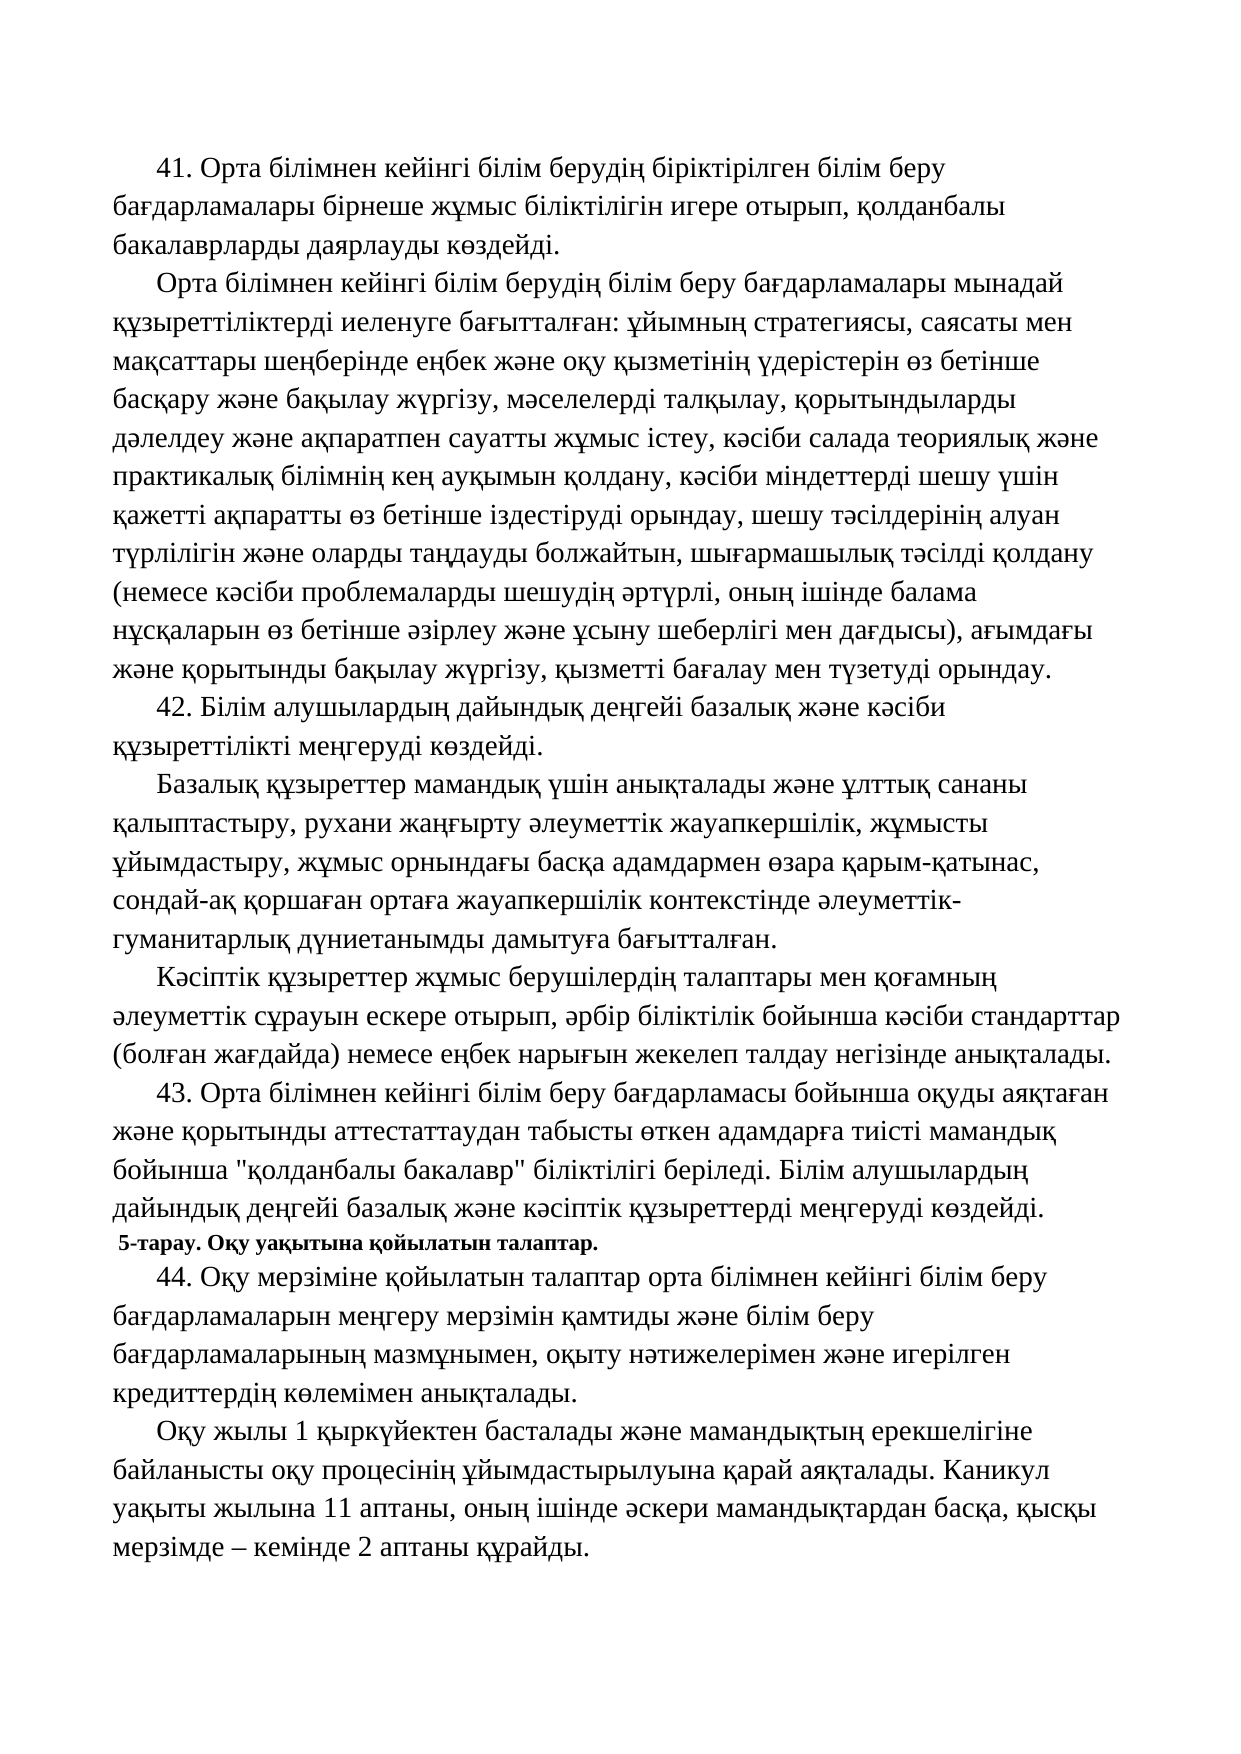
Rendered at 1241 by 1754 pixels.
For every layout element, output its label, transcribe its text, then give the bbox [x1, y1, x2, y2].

text 5-тарау. Оқу уақытына қойылатын талаптар. [112, 1229, 1128, 1256]
text Оқу жылы 1 қыркүйектен басталады және мамандықтың ерекшелігіне байланысты оқу процесінің ұйымдастырылуына қарай аяқталады. Каникул уақыты жылына 11 аптаны, оның ішінде әскери мамандықтардан басқа, қысқы мерзімде – кемінде 2 аптаны құрайды. [112, 1413, 1128, 1563]
text Кәсіптік құзыреттер жұмыс берушілердің талаптары мен қоғамның әлеуметтік сұрауын ескере отырып, әрбір біліктілік бойынша кәсіби стандарттар (болған жағдайда) немесе еңбек нарығын жекелеп талдау негізінде анықталады. [112, 959, 1128, 1070]
text 42. Білім алушылардың дайындық деңгейі базалық және кәсіби құзыреттілікті меңгеруді көздейді. [112, 689, 1128, 762]
text 44. Оқу мерзіміне қойылатын талаптар орта білімнен кейінгі білім беру бағдарламаларын меңгеру мерзімін қамтиды және білім беру бағдарламаларының мазмұнымен, оқыту нәтижелерімен және игерілген кредиттердің көлемімен анықталады. [112, 1259, 1128, 1408]
text Базалық құзыреттер мамандық үшін анықталады және ұлттық сананы қалыптастыру, рухани жаңғырту әлеуметтік жауапкершілік, жұмысты ұйымдастыру, жұмыс орнындағы басқа адамдармен өзара қарым-қатынас, сондай-ақ қоршаған ортаға жауапкершілік контекстінде әлеуметтік-гуманитарлық дүниетанымды дамытуға бағытталған. [112, 767, 1128, 954]
text 43. Орта білімнен кейінгі білім беру бағдарламасы бойынша оқуды аяқтаған және қорытынды аттестаттаудан табысты өткен адамдарға тиісті мамандық бойынша "қолданбалы бакалавр" біліктілігі беріледі. Білім алушылардың дайындық деңгейі базалық және кәсіптік құзыреттерді меңгеруді көздейді. [112, 1075, 1128, 1224]
text 41. Орта білімнен кейінгі білім берудің біріктірілген білім беру бағдарламалары бірнеше жұмыс біліктілігін игере отырып, қолданбалы бакалаврларды даярлауды көздейді. [112, 150, 1128, 261]
text Орта білімнен кейінгі білім берудің білім беру бағдарламалары мынадай құзыреттіліктерді иеленуге бағытталған: ұйымның стратегиясы, саясаты мен мақсаттары шеңберінде еңбек және оқу қызметінің үдерістерін өз бетінше басқару және бақылау жүргізу, мәселелерді талқылау, қорытындыларды дәлелдеу және ақпаратпен сауатты жұмыс істеу, кәсіби салада теориялық және практикалық білімнің кең ауқымын қолдану, кәсіби міндеттерді шешу үшін қажетті ақпаратты өз бетінше іздестіруді орындау, шешу тәсілдерінің алуан түрлілігін және оларды таңдауды болжайтын, шығармашылық тәсілді қолдану (немесе кәсіби проблемаларды шешудің әртүрлі, оның ішінде балама нұсқаларын өз бетінше әзірлеу және ұсыну шеберлігі мен дағдысы), ағымдағы және қорытынды бақылау жүргізу, қызметті бағалау мен түзетуді орындау. [112, 266, 1128, 684]
